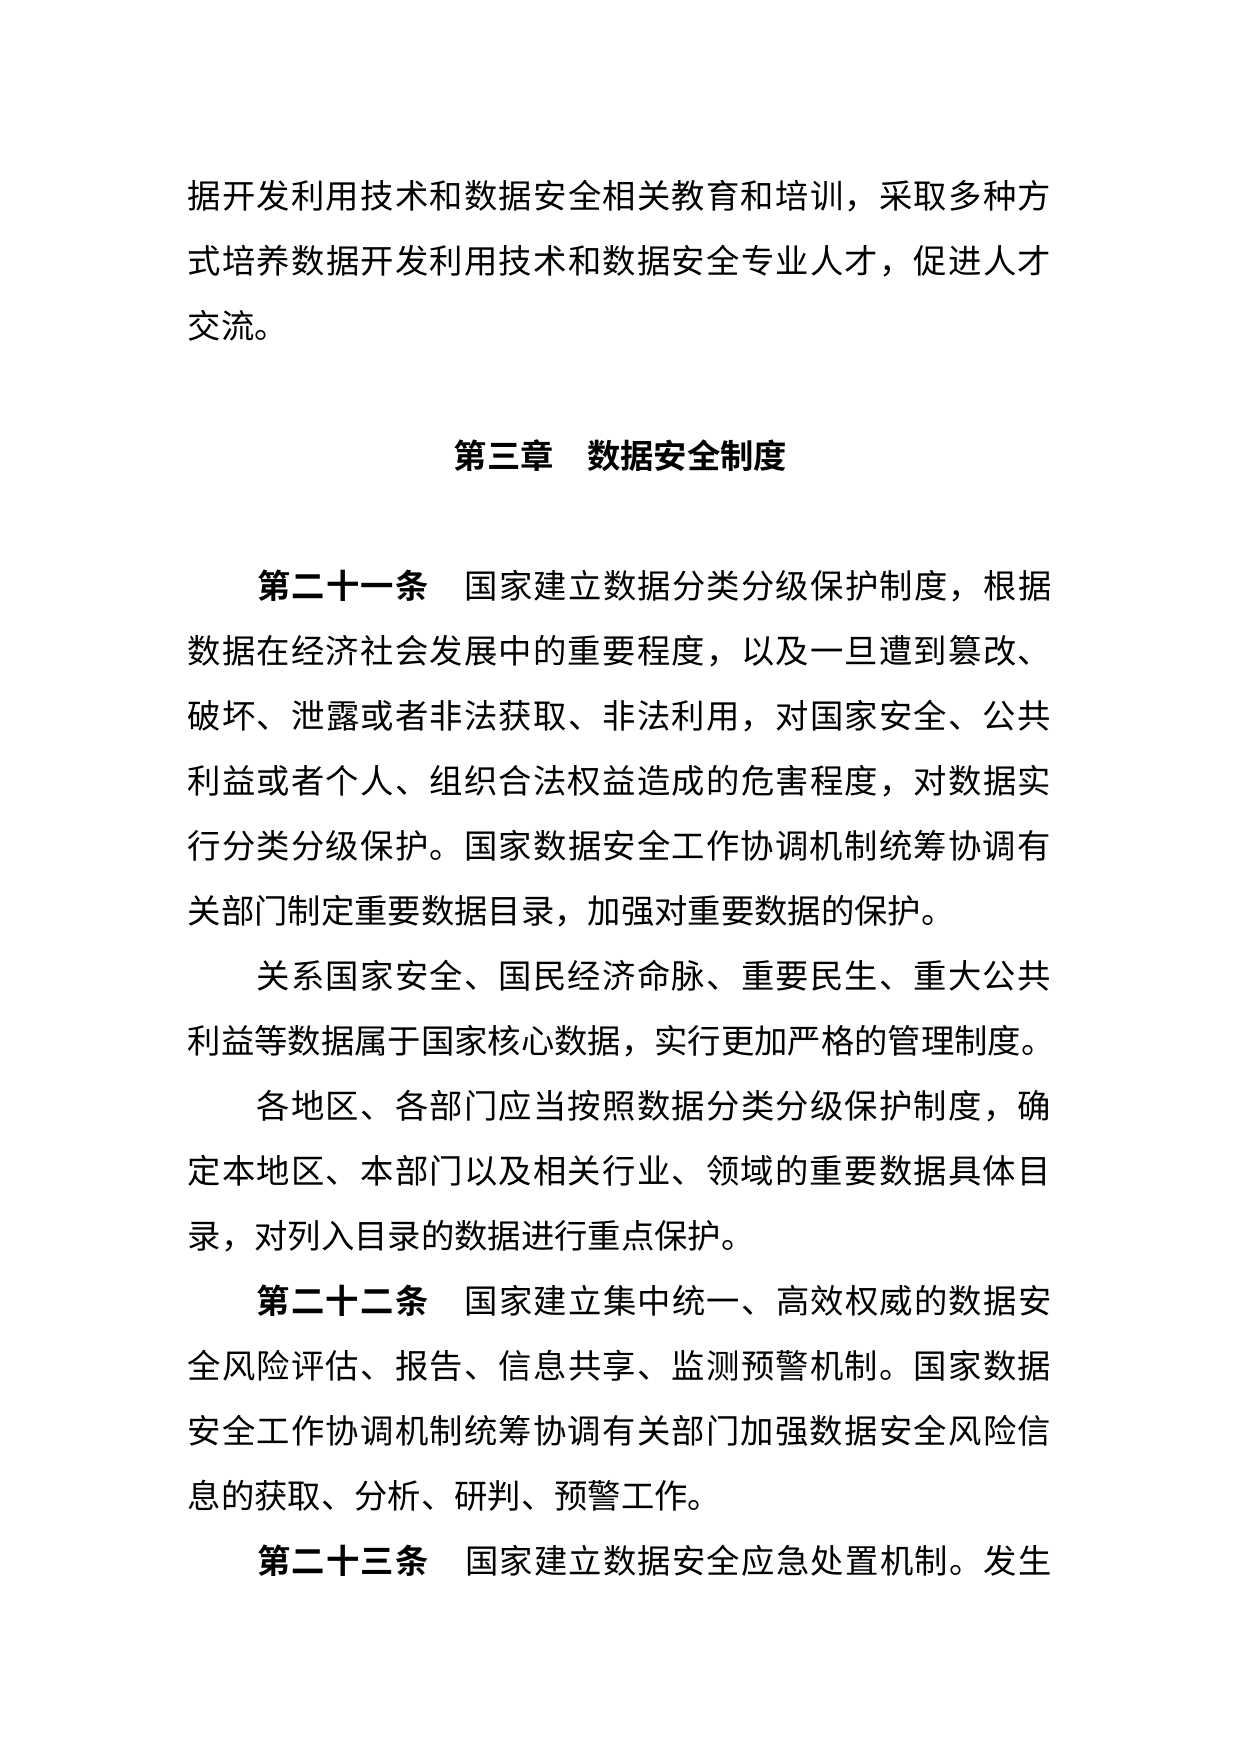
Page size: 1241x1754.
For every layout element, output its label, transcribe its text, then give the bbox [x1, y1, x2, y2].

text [187, 1527, 1053, 1592]
text 关系国家安全、国民经济命脉、重要民生、重大公共利益等数据属于国家核心数据，实行更加严格的管理制度。 [187, 942, 1053, 1072]
text 第二十二条 国家建立集中统一、高效权威的数据安全风险评估、报告、信息共享、监测预警机制。国家数据安全工作协调机制统筹协调有关部门加强数据安全风险信息的获取、分析、研判、预警工作。 [187, 1267, 1053, 1527]
text 第二十一条 国家建立数据分类分级保护制度，根据数据在经济社会发展中的重要程度，以及一旦遭到篡改、破坏、泄露或者非法获取、非法利用，对国家安全、公共利益或者个人、组织合法权益造成的危害程度，对数据实行分类分级保护。国家数据安全工作协调机制统筹协调有关部门制定重要数据目录，加强对重要数据的保护。 [187, 552, 1053, 942]
text 各地区、各部门应当按照数据分类分级保护制度，确定本地区、本部门以及相关行业、领域的重要数据具体目录，对列入目录的数据进行重点保护。 [187, 1072, 1053, 1267]
text 第三章 数据安全制度 [187, 422, 1053, 487]
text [187, 162, 1053, 357]
